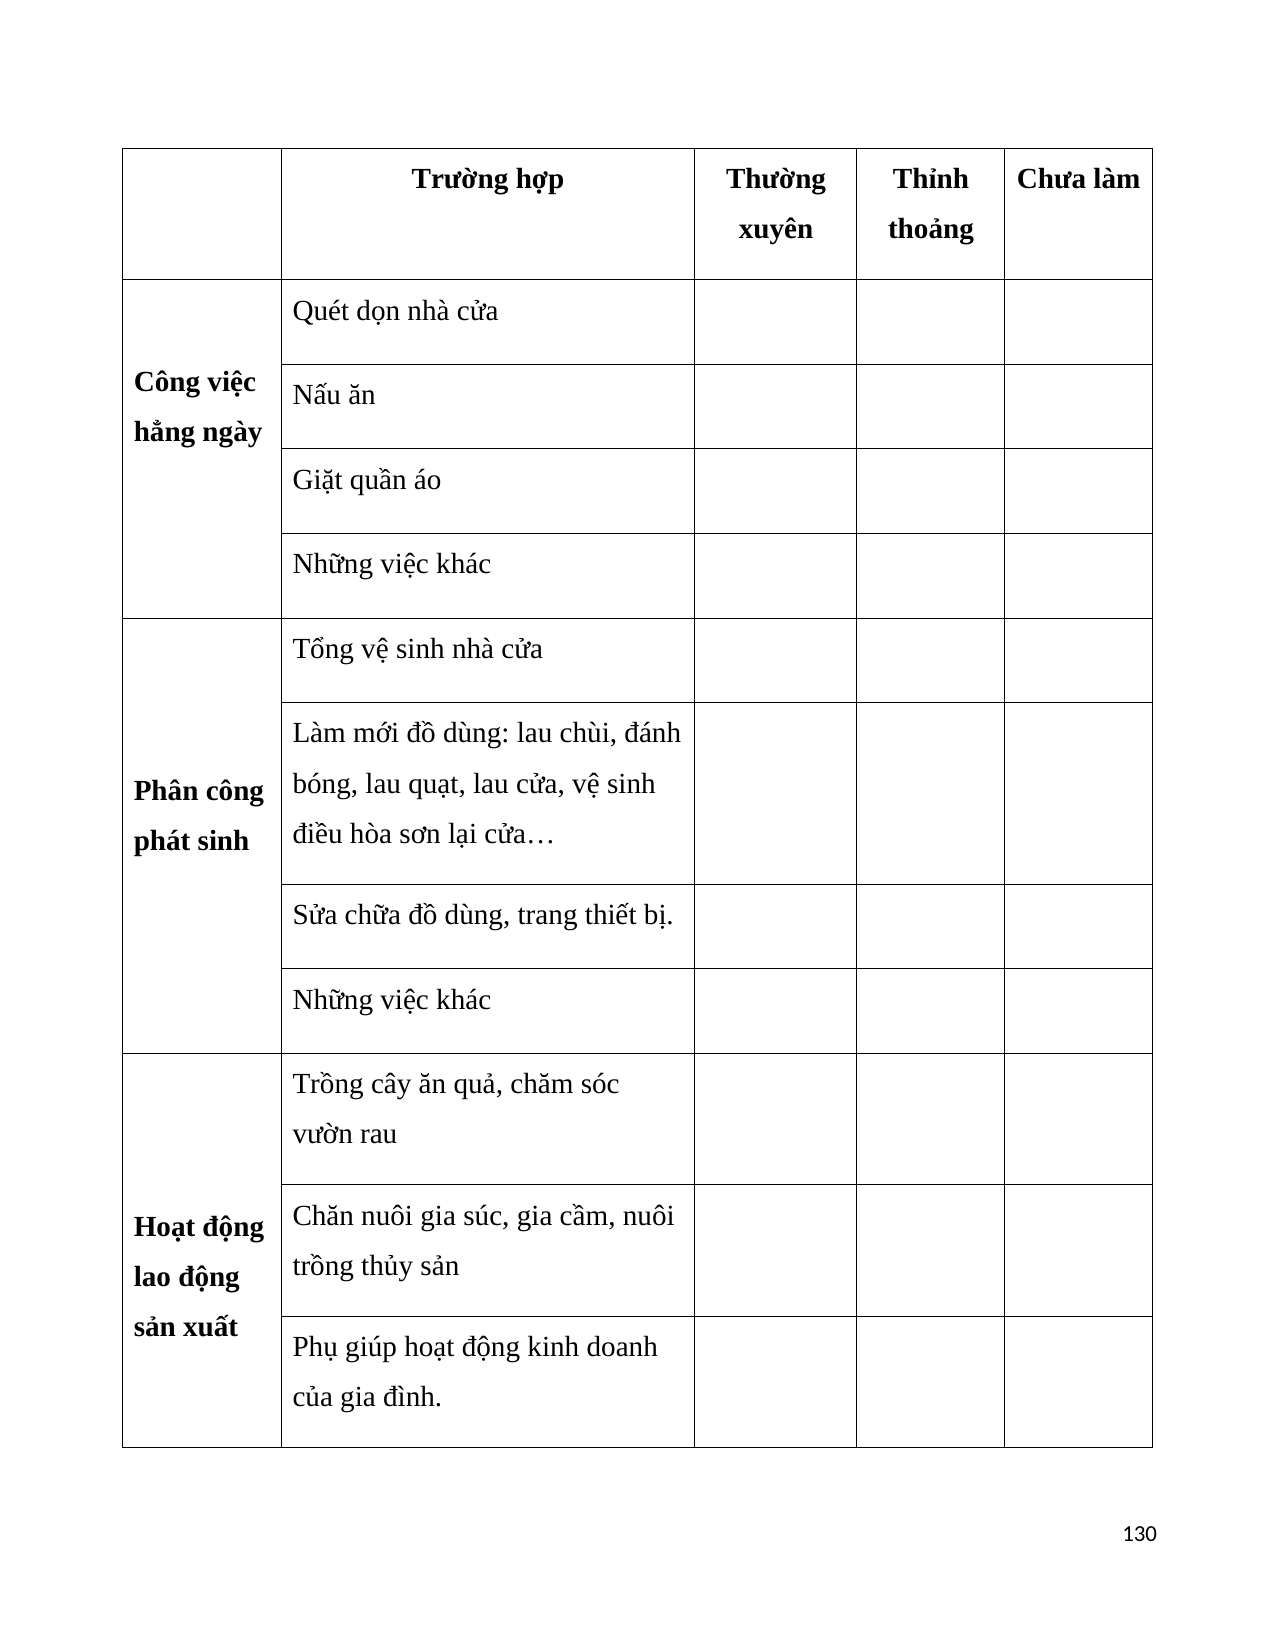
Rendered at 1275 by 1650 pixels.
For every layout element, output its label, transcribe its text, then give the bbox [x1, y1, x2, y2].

table_cell [857, 885, 1004, 968]
table_cell [857, 280, 1004, 364]
table_cell [857, 1185, 1004, 1316]
table_cell [695, 885, 856, 968]
table_cell [857, 703, 1004, 884]
table_cell Những việc khác [282, 534, 694, 617]
table_cell [695, 534, 856, 617]
table_cell Những việc khác [282, 969, 694, 1053]
table_cell [1005, 534, 1152, 617]
table_cell Quét dọn nhà cửa [282, 280, 694, 364]
table_cell [1005, 885, 1152, 968]
table_cell [695, 449, 856, 533]
table_cell Nấu ăn [282, 365, 694, 448]
table_cell [1005, 449, 1152, 533]
table_header Chưa làm [1005, 149, 1152, 279]
table_cell [857, 1317, 1004, 1447]
table_cell Chăn nuôi gia súc, gia cầm, nuôi trồng thủy sản [282, 1185, 694, 1316]
table_cell [857, 619, 1004, 702]
table_cell [1005, 1317, 1152, 1447]
table_cell [857, 534, 1004, 617]
table_cell [695, 280, 856, 364]
table_cell Làm mới đồ dùng: lau chùi, đánh bóng, lau quạt, lau cửa, vệ sinh điều hòa sơn lại cửa… [282, 703, 694, 884]
table_cell [695, 969, 856, 1053]
table_header [123, 149, 281, 279]
table_cell [695, 1054, 856, 1184]
table_cell [857, 1054, 1004, 1184]
table_header Trường hợp [282, 149, 694, 279]
table_cell [1005, 1054, 1152, 1184]
table_cell [857, 449, 1004, 533]
table_cell Sửa chữa đồ dùng, trang thiết bị. [282, 885, 694, 968]
table_cell Phân công phát sinh [123, 619, 281, 1053]
table_cell Phụ giúp hoạt động kinh doanh của gia đình. [282, 1317, 694, 1447]
table_cell [857, 969, 1004, 1053]
table_header Thường xuyên [695, 149, 856, 279]
table_cell [1005, 1185, 1152, 1316]
table_cell Hoạt động lao động sản xuất [123, 1054, 281, 1447]
table_header Thỉnh thoảng [857, 149, 1004, 279]
table_cell Trồng cây ăn quả, chăm sóc vườn rau [282, 1054, 694, 1184]
table_cell [1005, 280, 1152, 364]
table_cell [695, 1185, 856, 1316]
table_cell [695, 365, 856, 448]
table_cell [695, 619, 856, 702]
table_cell [1005, 703, 1152, 884]
table_cell [695, 703, 856, 884]
table_cell Tổng vệ sinh nhà cửa [282, 619, 694, 702]
table_cell Công việc hẳng ngày [123, 280, 281, 617]
table_cell [1005, 969, 1152, 1053]
table_cell Giặt quần áo [282, 449, 694, 533]
table_cell [857, 365, 1004, 448]
table_cell [695, 1317, 856, 1447]
table_cell [1005, 619, 1152, 702]
table_cell [1005, 365, 1152, 448]
